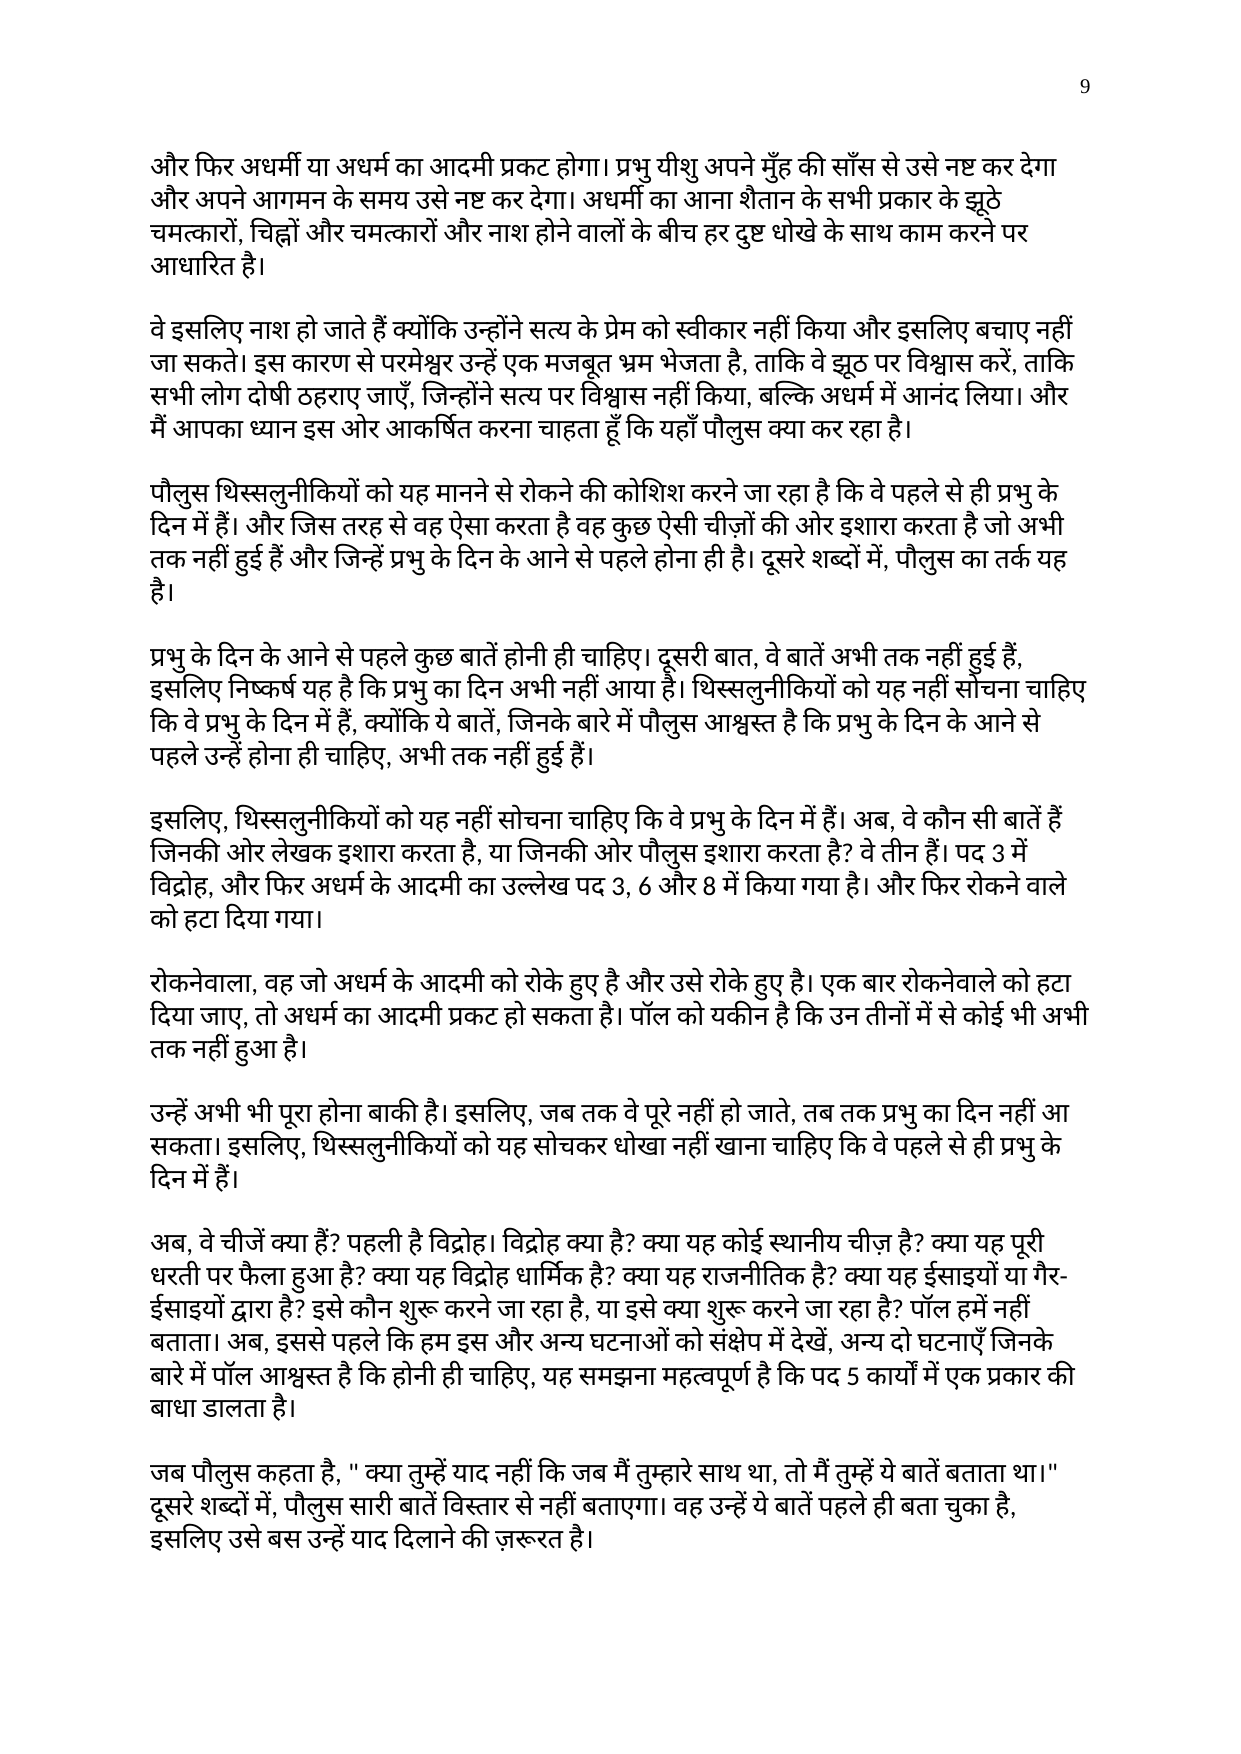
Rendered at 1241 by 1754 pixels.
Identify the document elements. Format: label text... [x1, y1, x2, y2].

text और फिर अधर्मी या अधर्म का आदमी प्रकट होगा। प्रभु यीशु अपने मुँह की साँस से उसे नष्ट कर देगा और अपने आगमन के समय उसे नष्ट कर देगा। अधर्मी का आना शैतान के सभी प्रकार के झूठे चमत्कारों, चिह्नों और चमत्कारों और नाश होने वालों के बीच हर दुष्ट धोखे के साथ काम करने पर आधारित है। [150, 150, 1090, 282]
text अब, वे चीजें क्या हैं? पहली है विद्रोह। विद्रोह क्या है? क्या यह कोई स्थानीय चीज़ है? क्या यह पूरी धरती पर फैला हुआ है? क्या यह विद्रोह धार्मिक है? क्या यह राजनीतिक है? क्या यह ईसाइयों या गैर-ईसाइयों द्वारा है? इसे कौन शुरू करने जा रहा है, या इसे क्या शुरू करने जा रहा है? पॉल हमें नहीं बताता। अब, इससे पहले कि हम इस और अन्य घटनाओं को संक्षेप में देखें, अन्य दो घटनाएँ जिनके बारे में पॉल आश्वस्त है कि होनी ही चाहिए, यह समझना महत्वपूर्ण है कि पद 5 कार्यों में एक प्रकार की बाधा डालता है। [150, 1227, 1090, 1425]
text जब पौलुस कहता है, " क्या तुम्हें याद नहीं कि जब मैं तुम्हारे साथ था, तो मैं तुम्हें ये बातें बताता था।" दूसरे शब्दों में, पौलुस सारी बातें विस्तार से नहीं बताएगा। वह उन्हें ये बातें पहले ही बता चुका है, इसलिए उसे बस उन्हें याद दिलाने की ज़रूरत है। [150, 1456, 1090, 1555]
text इसलिए, थिस्सलुनीकियों को यह नहीं सोचना चाहिए कि वे प्रभु के दिन में हैं। अब, वे कौन सी बातें हैं जिनकी ओर लेखक इशारा करता है, या जिनकी ओर पौलुस इशारा करता है? वे तीन हैं। पद 3 में विद्रोह, और फिर अधर्म के आदमी का उल्लेख पद 3, 6 और 8 में किया गया है। और फिर रोकने वाले को हटा दिया गया। [150, 803, 1090, 935]
text वे इसलिए नाश हो जाते हैं क्योंकि उन्होंने सत्य के प्रेम को स्वीकार नहीं किया और इसलिए बचाए नहीं जा सकते। इस कारण से परमेश्वर उन्हें एक मजबूत भ्रम भेजता है, ताकि वे झूठ पर विश्वास करें, ताकि सभी लोग दोषी ठहराए जाएँ, जिन्होंने सत्य पर विश्वास नहीं किया, बल्कि अधर्म में आनंद लिया। और मैं आपका ध्यान इस ओर आकर्षित करना चाहता हूँ कि यहाँ पौलुस क्या कर रहा है। [150, 313, 1090, 445]
text पौलुस थिस्सलुनीकियों को यह मानने से रोकने की कोशिश करने जा रहा है कि वे पहले से ही प्रभु के दिन में हैं। और जिस तरह से वह ऐसा करता है वह कुछ ऐसी चीज़ों की ओर इशारा करता है जो अभी तक नहीं हुई हैं और जिन्हें प्रभु के दिन के आने से पहले होना ही है। दूसरे शब्दों में, पौलुस का तर्क यह है। [150, 476, 1090, 608]
text रोकनेवाला, वह जो अधर्म के आदमी को रोके हुए है और उसे रोके हुए है। एक बार रोकनेवाले को हटा दिया जाए, तो अधर्म का आदमी प्रकट हो सकता है। पॉल को यकीन है कि उन तीनों में से कोई भी अभी तक नहीं हुआ है। [150, 966, 1090, 1065]
text प्रभु के दिन के आने से पहले कुछ बातें होनी ही चाहिए। दूसरी बात, वे बातें अभी तक नहीं हुई हैं, इसलिए निष्कर्ष यह है कि प्रभु का दिन अभी नहीं आया है। थिस्सलुनीकियों को यह नहीं सोचना चाहिए कि वे प्रभु के दिन में हैं, क्योंकि ये बातें, जिनके बारे में पौलुस आश्वस्त है कि प्रभु के दिन के आने से पहले उन्हें होना ही चाहिए, अभी तक नहीं हुई हैं। [150, 640, 1090, 772]
text उन्हें अभी भी पूरा होना बाकी है। इसलिए, जब तक वे पूरे नहीं हो जाते, तब तक प्रभु का दिन नहीं आ सकता। इसलिए, थिस्सलुनीकियों को यह सोचकर धोखा नहीं खाना चाहिए कि वे पहले से ही प्रभु के दिन में हैं। [150, 1096, 1090, 1195]
